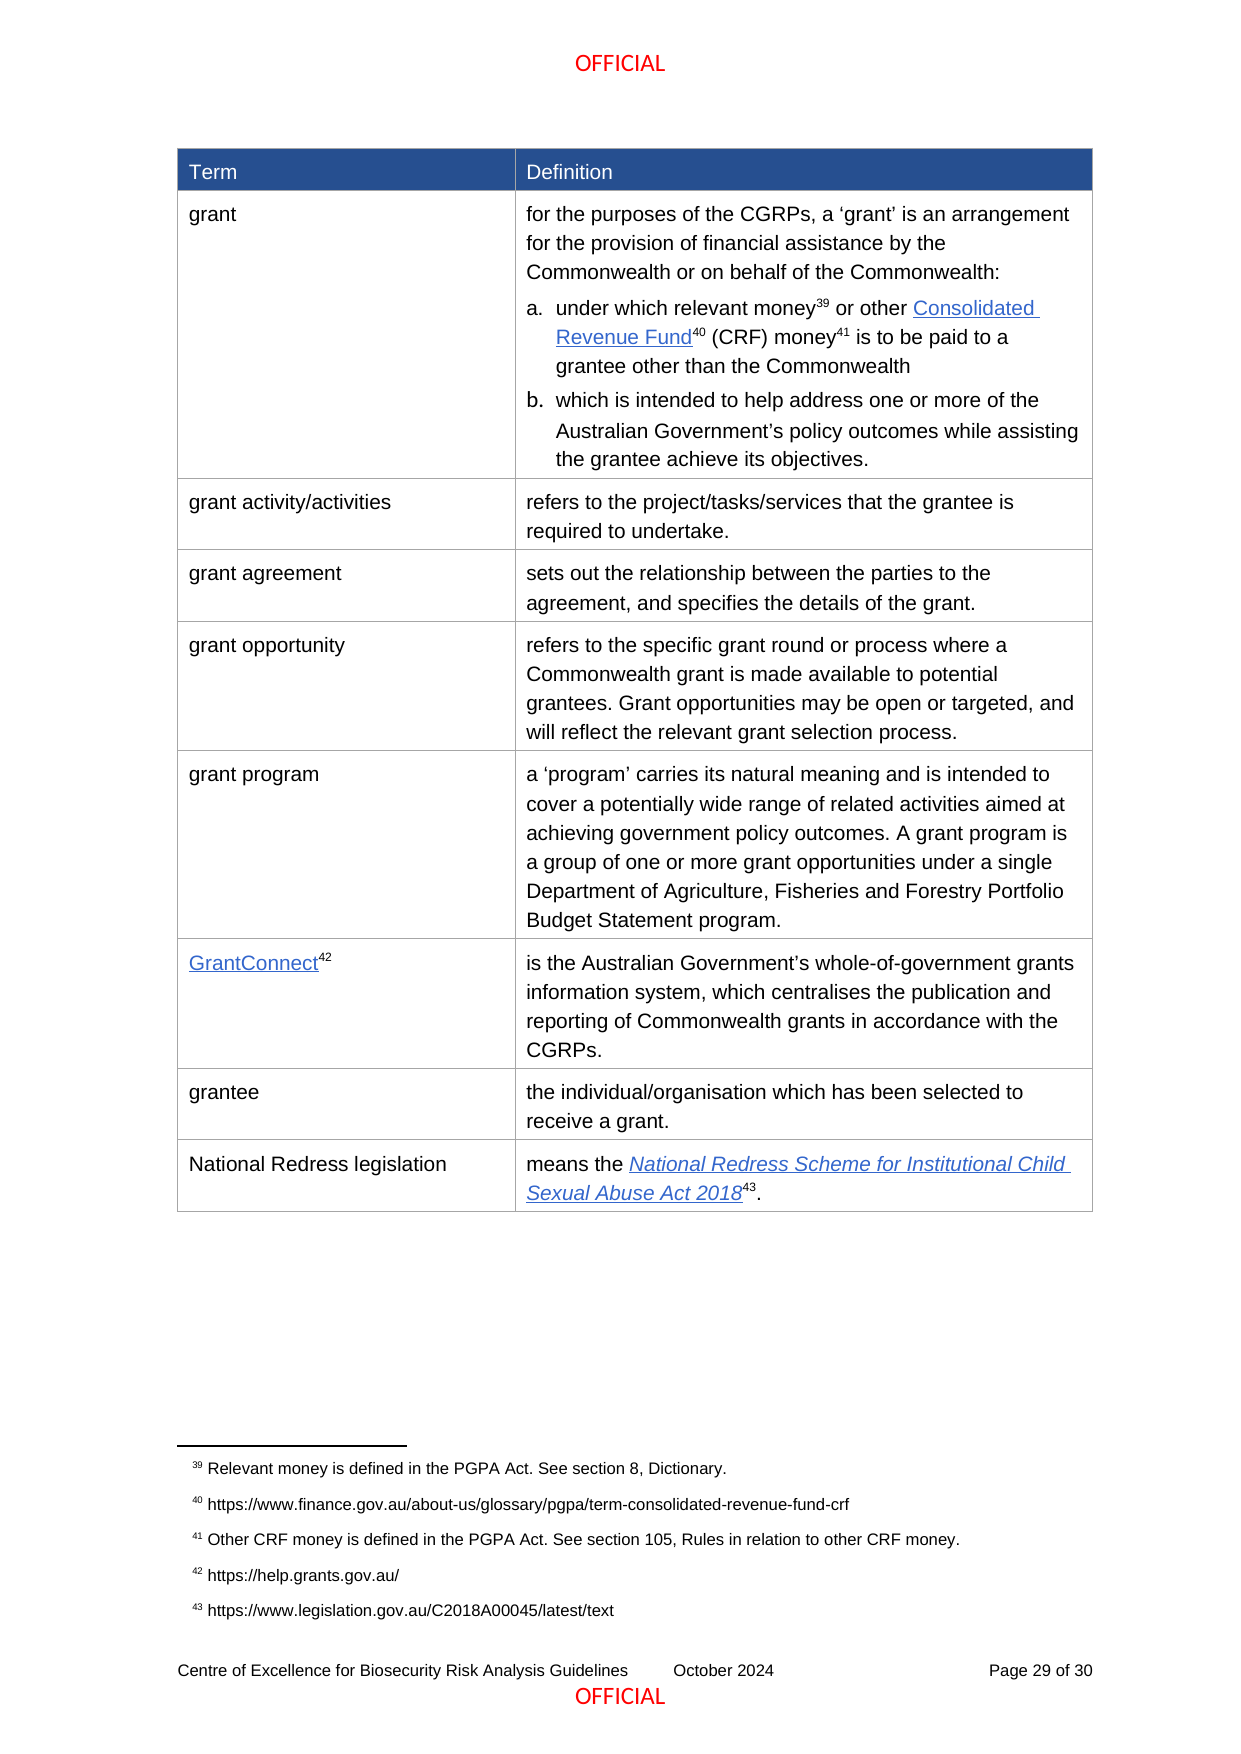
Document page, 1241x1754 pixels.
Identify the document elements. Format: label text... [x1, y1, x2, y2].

table_cell grant opportunity [178, 622, 515, 750]
table_cell National Redress legislation [178, 1140, 515, 1211]
table_header Definition [516, 149, 1092, 190]
table_cell GrantConnect [178, 939, 515, 1068]
table_cell the individual/organisation which has been selected to receive a grant. [516, 1069, 1092, 1139]
table_cell grant program [178, 751, 515, 938]
table_cell grant agreement [178, 550, 515, 621]
table_cell refers to the specific grant round or process where a Commonwealth grant is made available to potential grantees. Grant opportunities may be open or targeted, and will reflect the relevant grant selection process. [516, 622, 1092, 750]
table_cell for the purposes of the CGRPs, a ‘grant’ is an arrangement for the provision of financial assistance by the Commonwealth or on behalf of the Commonwealth: under which relevant money or other Consolidated Revenue Fund (CRF) money is to be paid to a grantee other than the Commonwealth which is intended to help address one or more of the Australian Government’s policy outcomes while assisting the grantee achieve its objectives. [516, 191, 1092, 478]
table_cell a ‘program’ carries its natural meaning and is intended to cover a potentially wide range of related activities aimed at achieving government policy outcomes. A grant program is a group of one or more grant opportunities under a single Department of Agriculture, Fisheries and Forestry Portfolio Budget Statement program. [516, 751, 1092, 938]
table_cell grant activity/activities [178, 479, 515, 549]
table_cell grant [178, 191, 515, 478]
table_cell is the Australian Government’s whole-of-government grants information system, which centralises the publication and reporting of Commonwealth grants in accordance with the CGRPs. [516, 939, 1092, 1068]
table_header Term [178, 149, 515, 190]
table_cell means the National Redress Scheme for Institutional Child Sexual Abuse Act 2018. [516, 1140, 1092, 1211]
table_cell grantee [178, 1069, 515, 1139]
table_cell refers to the project/tasks/services that the grantee is required to undertake. [516, 479, 1092, 549]
table_cell sets out the relationship between the parties to the agreement, and specifies the details of the grant. [516, 550, 1092, 621]
